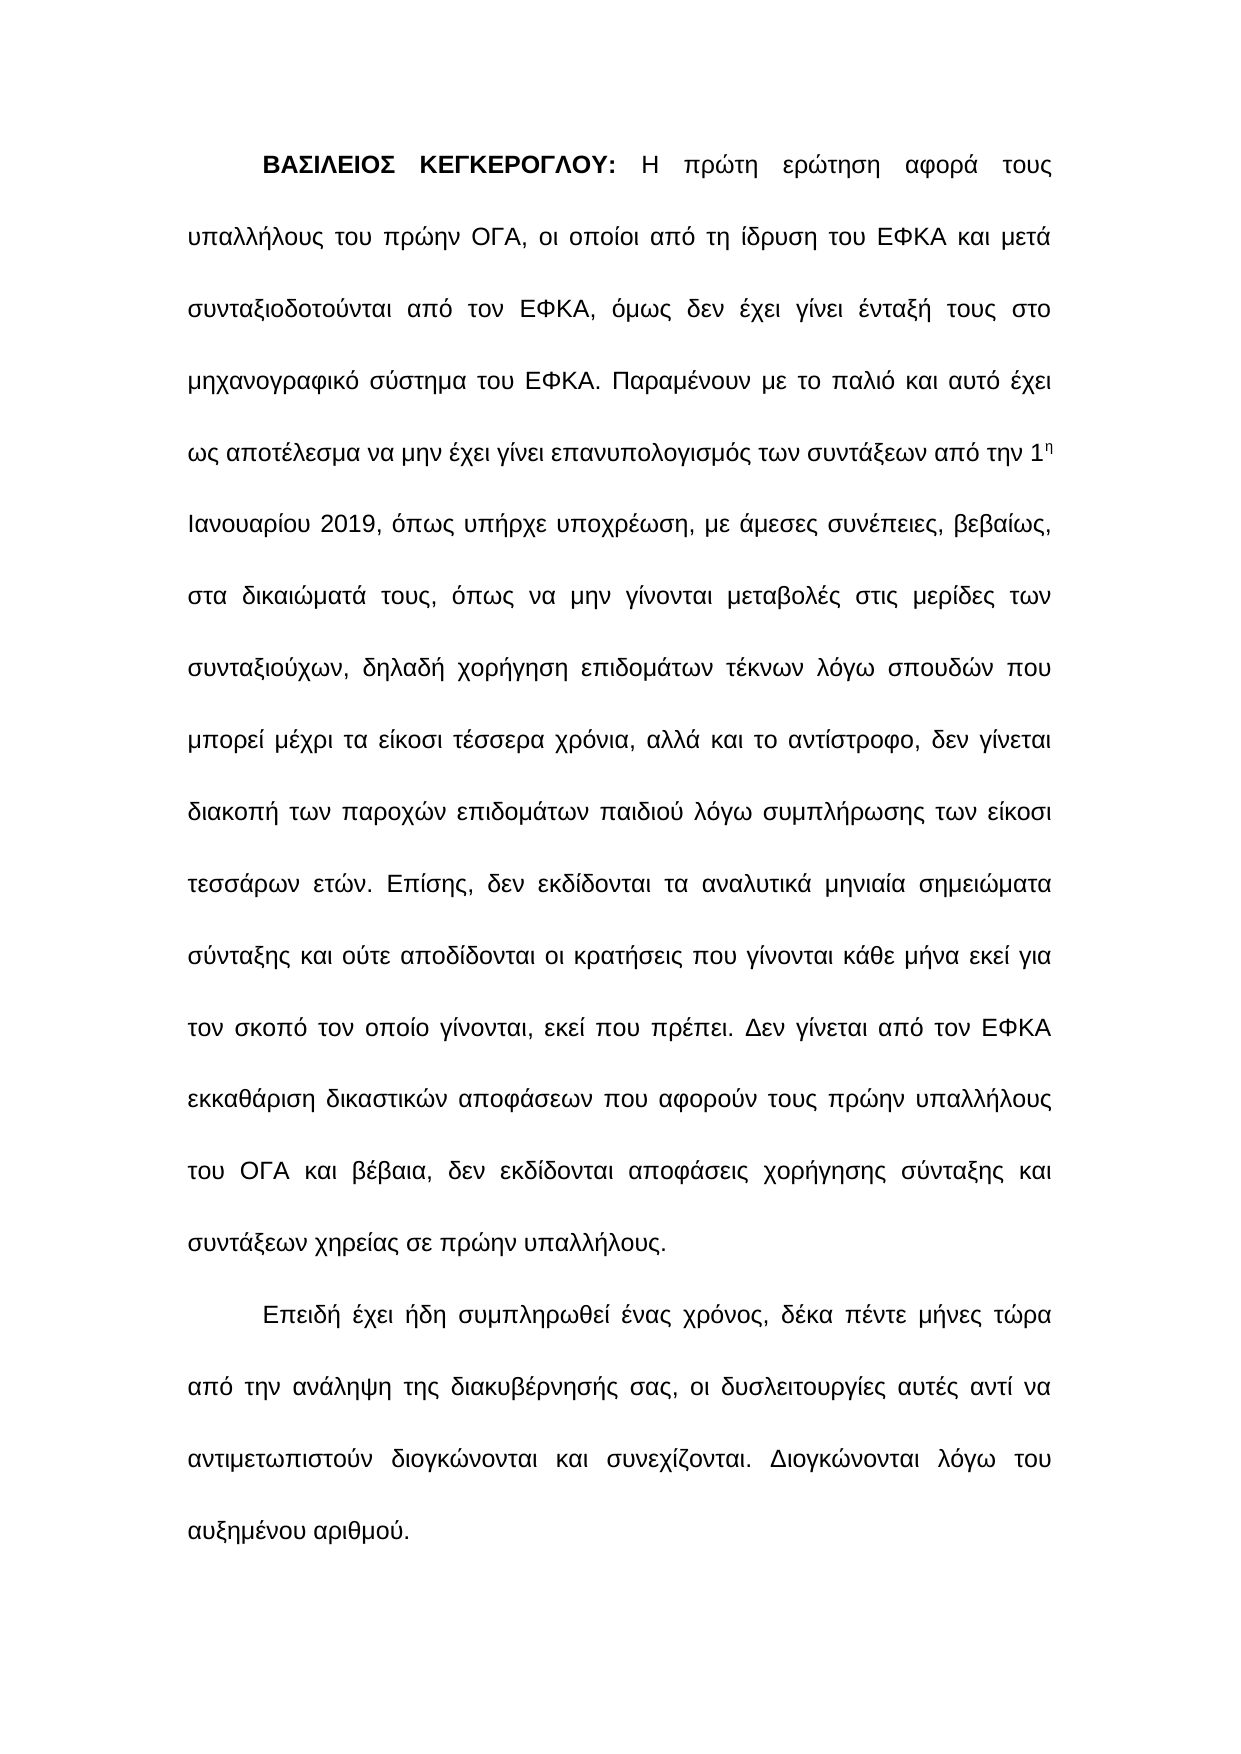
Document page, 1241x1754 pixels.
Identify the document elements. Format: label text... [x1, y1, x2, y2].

text Επειδή έχει ήδη συμπληρωθεί ένας χρόνος, δέκα πέντε μήνες τώρα από την ανάληψη της διακυβέρνησής σας, οι δυσλειτουργίες αυτές αντί να αντιμετωπιστούν διογκώνονται και συνεχίζονται. Διογκώνονται λόγω του αυξημένου αριθμού. [187, 1300, 1053, 1544]
text ΒΑΣΙΛΕΙΟΣ ΚΕΓΚΕΡΟΓΛΟΥ: Η πρώτη ερώτηση αφορά τους υπαλλήλους του πρώην ΟΓΑ, οι οποίοι από τη ίδρυση του ΕΦΚΑ και μετά συνταξιοδοτούνται από τον ΕΦΚΑ, όμως δεν έχει γίνει ένταξή τους στο μηχανογραφικό σύστημα του ΕΦΚΑ. Παραμένουν με το παλιό και αυτό έχει ως αποτέλεσμα να μην έχει γίνει επανυπολογισμός των συντάξεων από την 1η Ιανουαρίου 2019, όπως υπήρχε υποχρέωση, με άμεσες συνέπειες, βεβαίως, στα δικαιώματά τους, όπως να μην γίνονται μεταβολές στις μερίδες των συνταξιούχων, δηλαδή χορήγηση επιδομάτων τέκνων λόγω σπουδών που μπορεί μέχρι τα είκοσι τέσσερα χρόνια, αλλά και το αντίστροφο, δεν γίνεται διακοπή των παροχών επιδομάτων παιδιού λόγω συμπλήρωσης των είκοσι τεσσάρων ετών. Επίσης, δεν εκδίδονται τα αναλυτικά μηνιαία σημειώματα σύνταξης και ούτε αποδίδονται οι κρατήσεις που γίνονται κάθε μήνα εκεί για τον σκοπό τον οποίο γίνονται, εκεί που πρέπει. Δεν γίνεται από τον ΕΦΚΑ εκκαθάριση δικαστικών αποφάσεων που αφορούν τους πρώην υπαλλήλους του ΟΓΑ και βέβαια, δεν εκδίδονται αποφάσεις χορήγησης σύνταξης και συντάξεων χηρείας σε πρώην υπαλλήλους. [187, 150, 1053, 1257]
